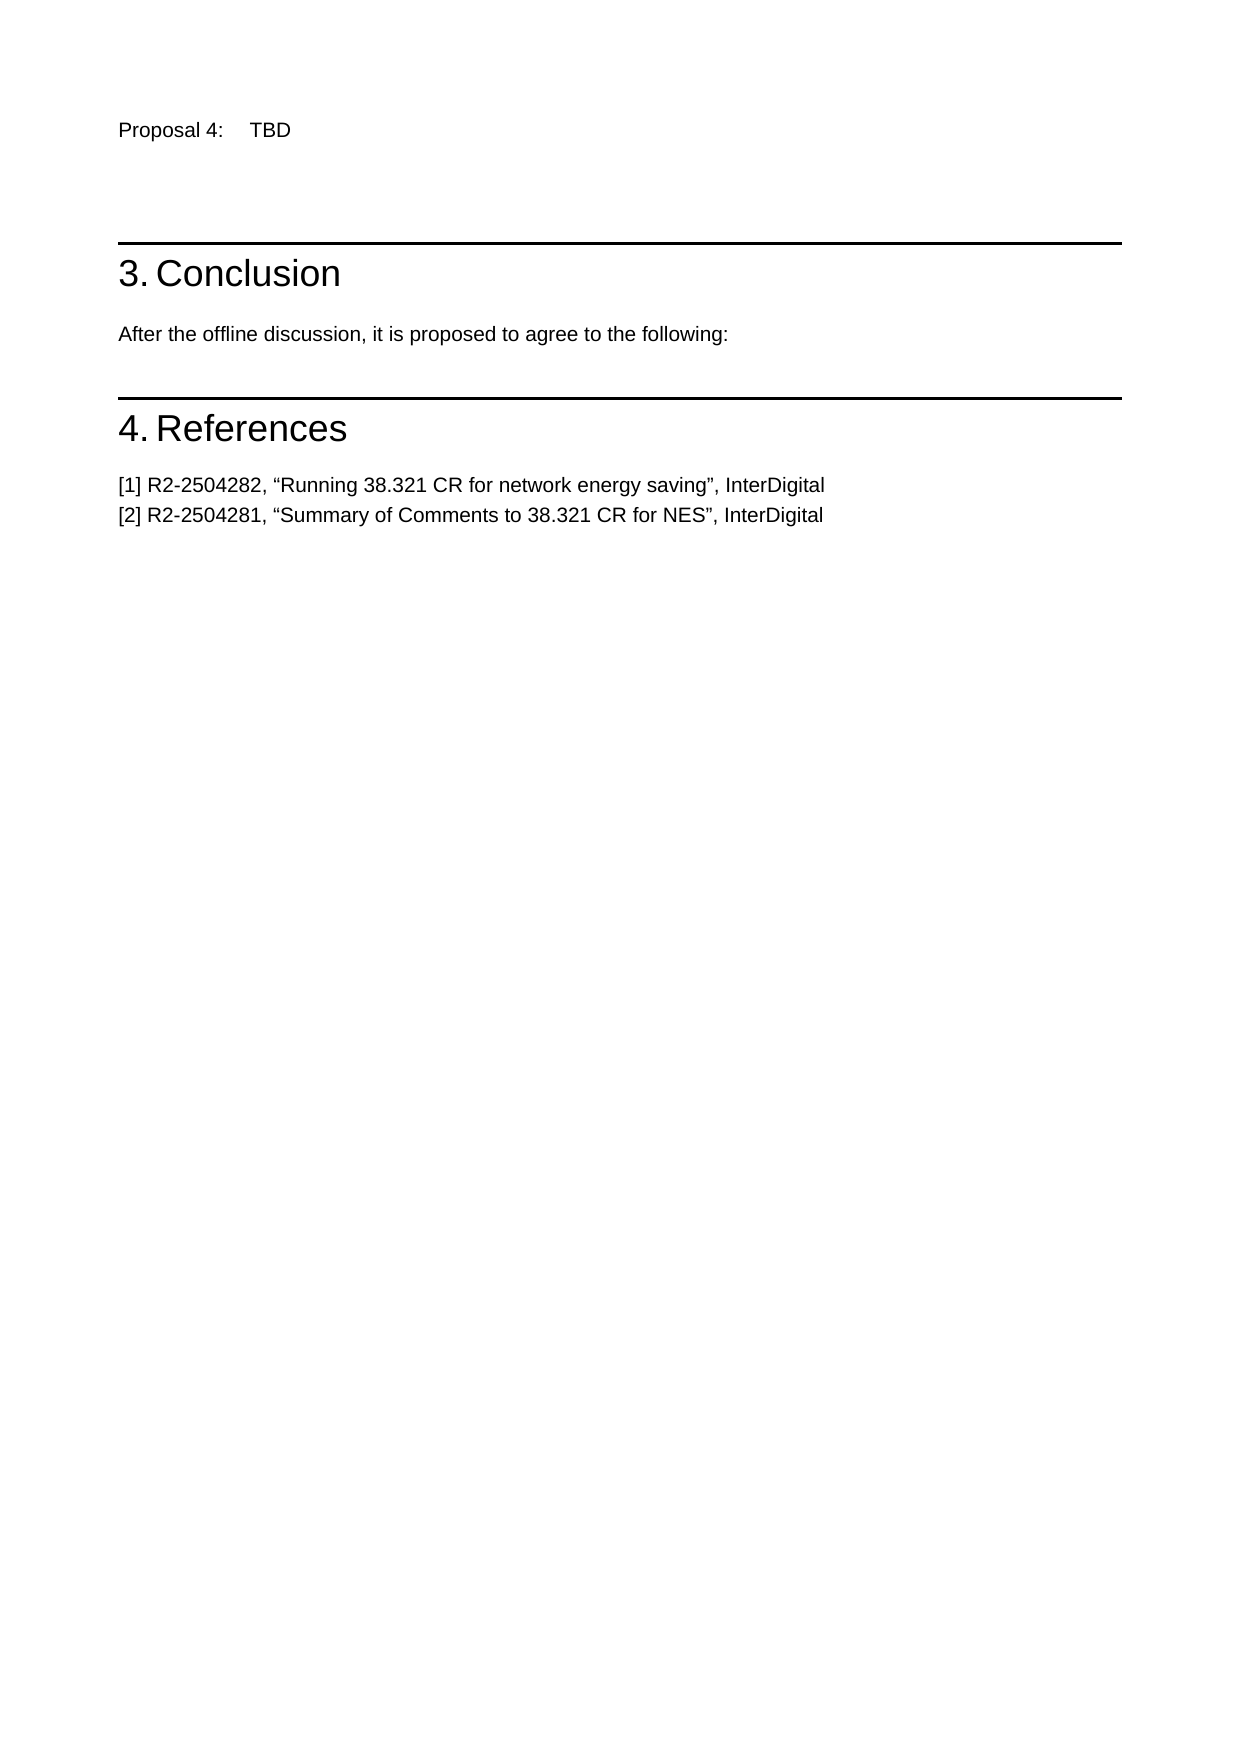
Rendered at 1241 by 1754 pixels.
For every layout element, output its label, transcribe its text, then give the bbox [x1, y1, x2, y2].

text After the offline discussion, it is proposed to agree to the following: [118, 322, 1122, 346]
title [1] R2-2504282, “Running 38.321 CR for network energy saving”, InterDigital [118, 472, 1122, 496]
subtitle References [118, 400, 1122, 449]
text Proposal 4: TBD [118, 118, 1122, 142]
subtitle Conclusion [118, 245, 1122, 294]
title [2] R2-2504281, “Summary of Comments to 38.321 CR for NES”, InterDigital [118, 503, 1122, 527]
